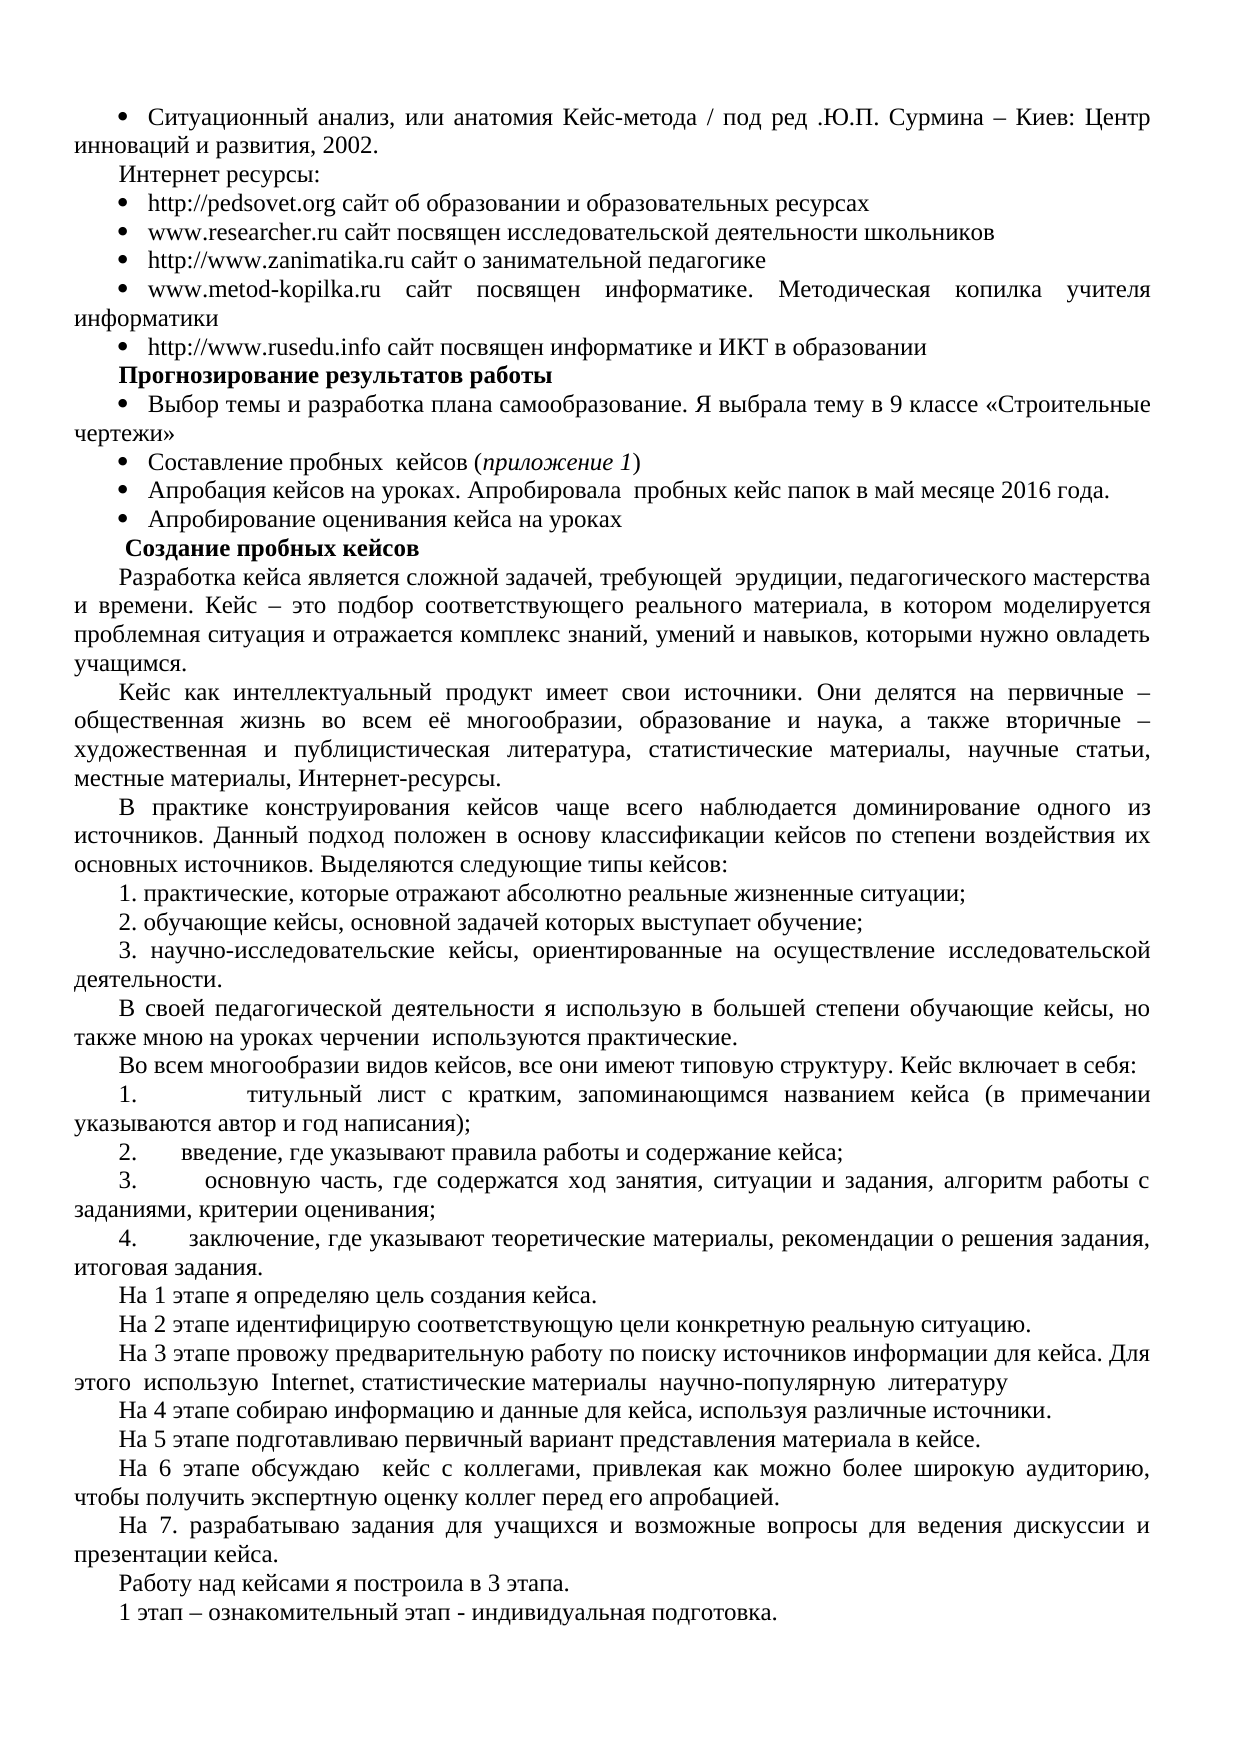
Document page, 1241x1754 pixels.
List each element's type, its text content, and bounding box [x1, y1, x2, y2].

list На 5 этапе подготавливаю первичный вариант представления материала в кейсе. [74, 1424, 1152, 1453]
list В практике конструирования кейсов чаще всего наблюдается доминирование одного из источников. Данный подход положен в основу классификации кейсов по степени воздействия их основных источников. Выделяются следующие типы кейсов: [74, 792, 1152, 878]
list www.metod-kopilka.ru сайт посвящен информатике. Методическая копилка учителя информатики [74, 274, 1152, 332]
list 1. титульный лист с кратким, запоминающимся названием кейса (в примечании указываются автор и год написания); [74, 1079, 1152, 1137]
list Выбор темы и разработка плана самообразование. Я выбрала тему в 9 классе «Строительные чертежи» [74, 389, 1152, 447]
list Во всем многообразии видов кейсов, все они имеют типовую структуру. Кейс включает в себя: [74, 1051, 1152, 1079]
list На 4 этапе собираю информацию и данные для кейса, используя различные источники. [74, 1396, 1152, 1424]
list На 7. разрабатываю задания для учащихся и возможные вопросы для ведения дискуссии и презентации кейса. [74, 1511, 1152, 1568]
text Создание пробных кейсов [74, 533, 1152, 562]
list Апробация кейсов на уроках. Апробировала пробных кейс папок в май месяце 2016 года. [74, 476, 1152, 504]
list 1 этап – ознакомительный этап - индивидуальная подготовка. [74, 1597, 1152, 1626]
list Кейс как интеллектуальный продукт имеет свои источники. Они делятся на первичные – общественная жизнь во всем её многообразии, образование и наука, а также вторичные – художественная и публицистическая литература, статистические материалы, научные статьи, местные материалы, Интернет-ресурсы. [74, 677, 1152, 792]
list На 1 этапе я определяю цель создания кейса. [74, 1281, 1152, 1309]
list Работу над кейсами я построила в 3 этапа. [74, 1568, 1152, 1597]
list На 2 этапе идентифицирую соответствующую цели конкретную реальную ситуацию. [74, 1309, 1152, 1338]
list 1. практические, которые отражают абсолютно реальные жизненные ситуации; [74, 878, 1152, 907]
list www.researcher.ru сайт посвящен исследовательской деятельности школьников [74, 217, 1152, 246]
list В своей педагогической деятельности я использую в большей степени обучающие кейсы, но также мною на уроках черчении используются практические. [74, 993, 1152, 1051]
list 4. заключение, где указывают теоретические материалы, рекомендации о решения задания, итоговая задания. [74, 1223, 1152, 1281]
text Интернет ресурсы: [74, 159, 1152, 188]
list Составление пробных кейсов (приложение 1) [74, 447, 1152, 476]
list На 3 этапе провожу предварительную работу по поиску источников информации для кейса. Для этого использую Internet, статистические материалы научно-популярную литературу [74, 1338, 1152, 1396]
list http://www.rusedu.info сайт посвящен информатике и ИКТ в образовании [74, 332, 1152, 361]
list http://pedsovet.org сайт об образовании и образовательных ресурсах [74, 188, 1152, 217]
list 2. обучающие кейсы, основной задачей которых выступает обучение; [74, 907, 1152, 936]
list Апробирование оценивания кейса на уроках [74, 504, 1152, 533]
list 3. основную часть, где содержатся ход занятия, ситуации и задания, алгоритм работы с заданиями, критерии оценивания; [74, 1166, 1152, 1223]
list Разработка кейса является сложной задачей, требующей эрудиции, педагогического мастерства и времени. Кейс – это подбор соответствующего реального материала, в котором моделируется проблемная ситуация и отражается комплекс знаний, умений и навыков, которыми нужно овладеть учащимся. [74, 562, 1152, 677]
list 2. введение, где указывают правила работы и содержание кейса; [74, 1137, 1152, 1166]
text Прогнозирование результатов работы [74, 361, 1152, 389]
list На 6 этапе обсуждаю кейс с коллегами, привлекая как можно более широкую аудиторию, чтобы получить экспертную оценку коллег перед его апробацией. [74, 1453, 1152, 1511]
list http://www.zanimatika.ru сайт о занимательной педагогике [74, 246, 1152, 274]
list Ситуационный анализ, или анатомия Кейс-метода / под ред .Ю.П. Сурмина – Киев: Центр инноваций и развития, 2002. [74, 102, 1152, 159]
list 3. научно-исследовательские кейсы, ориентированные на осуществление исследовательской деятельности. [74, 936, 1152, 993]
